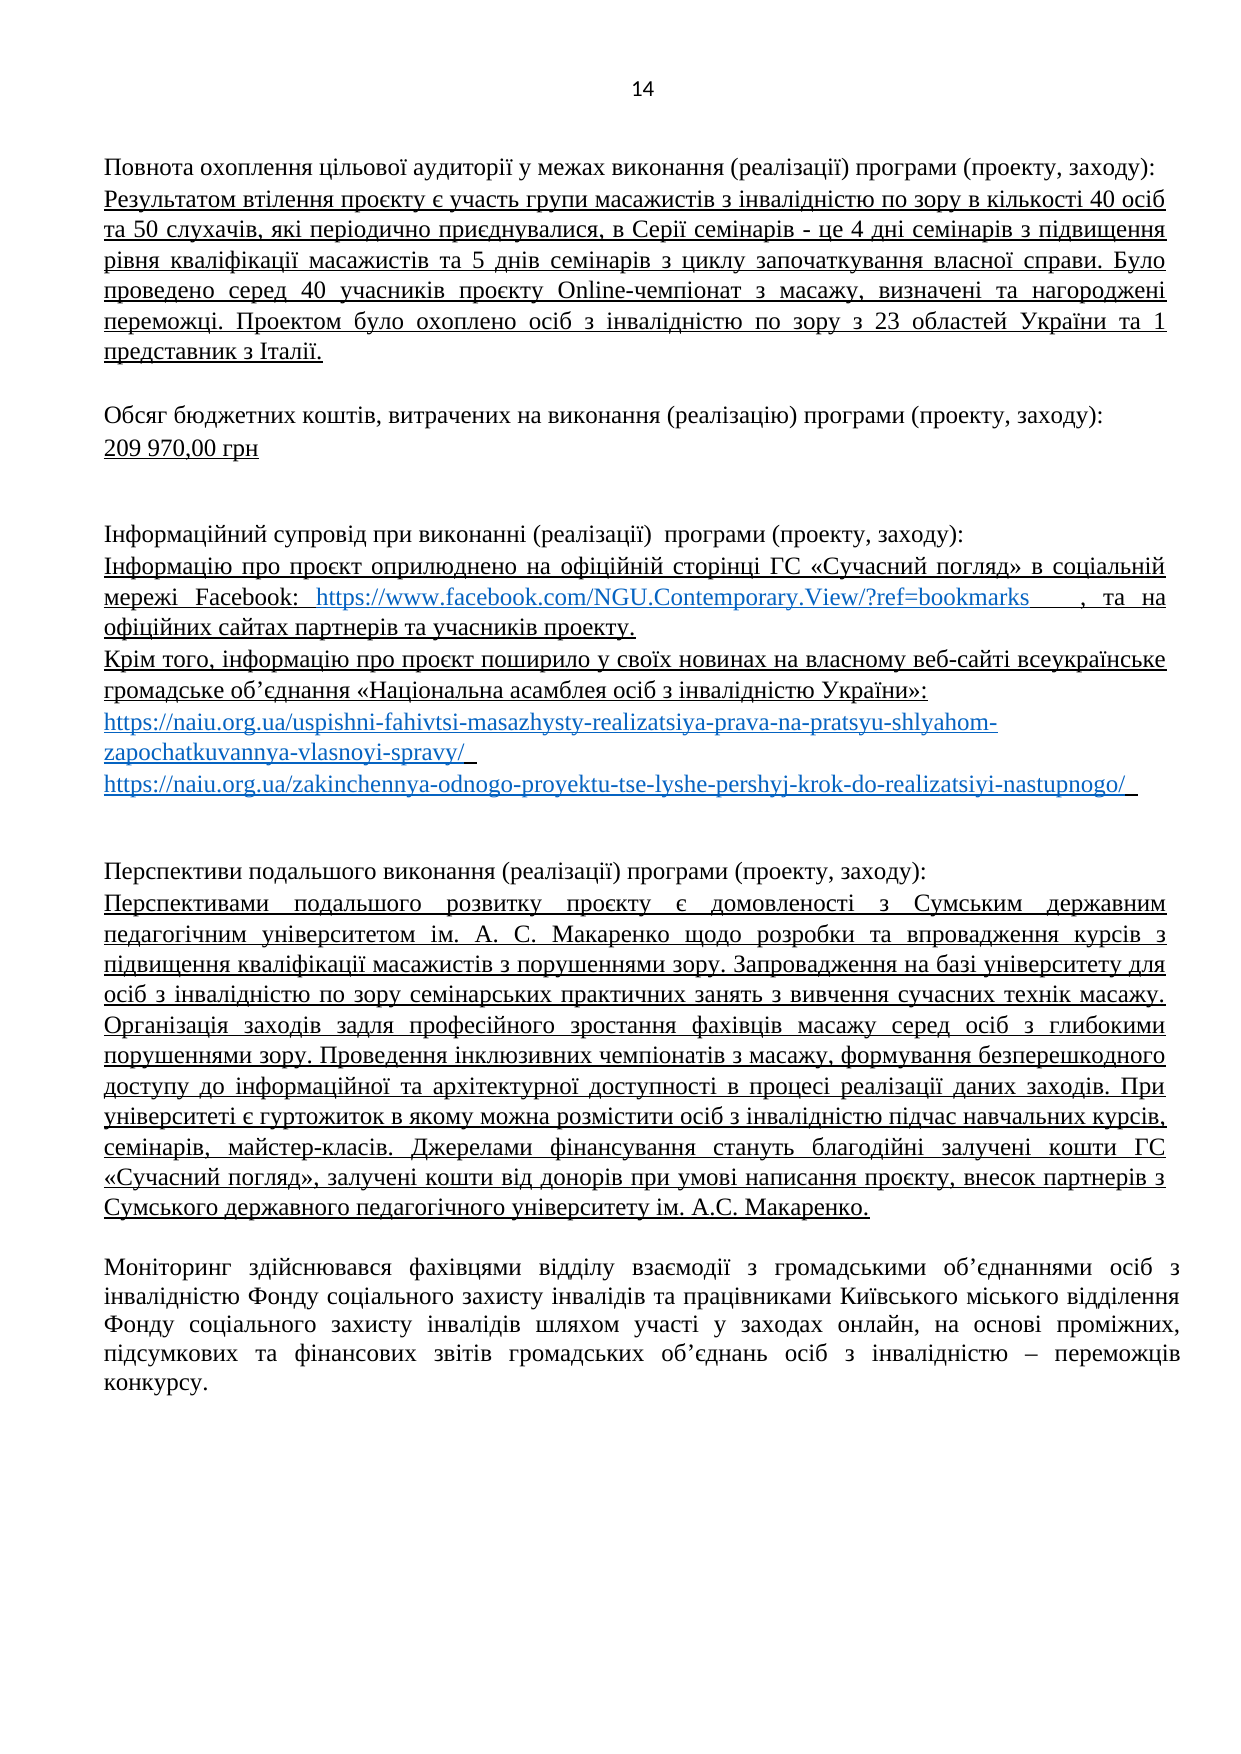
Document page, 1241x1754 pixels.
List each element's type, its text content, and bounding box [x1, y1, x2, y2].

text Обсяг бюджетних коштів, витрачених на виконання (реалізацію) програми (проекту, заходу): [103, 401, 1167, 429]
text Крім того, інформацію про проєкт поширило у своїх новинах на власному веб-сайті всеукраїнське громадське об’єднання «Національна асамблея осіб з інвалідністю України»: [103, 670, 1167, 703]
text Інформаційний супровід при виконанні (реалізації) програми (проекту, заходу): [103, 519, 1167, 548]
text 209 970,00 грн [103, 433, 1167, 461]
text Повнота охоплення цільової аудиторії у межах виконання (реалізації) програми (проекту, заходу): [103, 152, 1167, 181]
text Перспективами подальшого розвитку проєкту є домовленості з Сумським державним педагогічним університетом ім. А. С. Макаренко щодо розробки та впровадження курсів з підвищення кваліфікації масажистів з порушеннями зору. Запровадження на базі університету для осіб з інвалідністю по зору семінарських практичних занять з вивчення сучасних технік масажу. Організація заходів задля професійного зростання фахівців масажу серед осіб з глибокими порушеннями зору. Проведення інклюзивних чемпіонатів з масажу, формування безперешкодного доступу до інформаційної та архітектурної доступності в процесі реалізації даних заходів. При університеті є гуртожиток в якому можна розмістити осіб з інвалідністю підчас навчальних курсів, семінарів, майстер-класів. Джерелами фінансування стануть благодійні залучені кошти ГС «Сучасний погляд», залучені кошти від донорів при умові написання проєкту, внесок партнерів з Сумського державного педагогічного університету ім. А.С. Макаренко. [103, 1128, 1167, 1221]
text Інформацію про проєкт оприлюднено на офіційній сторінці ГС «Сучасний погляд» в соціальній мережі Facebook: https://www.facebook.com/NGU.Contemporary.View/?ref=bookmarks , та на офіційних сайтах партнерів та учасників проекту. [103, 551, 1167, 641]
text Моніторинг здійснювався фахівцями відділу взаємодії з громадськими об’єднаннями осіб з інвалідністю Фонду соціального захисту інвалідів та працівниками Київського міського відділення Фонду соціального захисту інвалідів шляхом участі у заходах онлайн, на основі проміжних, підсумкових та фінансових звітів громадських об’єднань осіб з інвалідністю – переможців конкурсу. [103, 1252, 1181, 1396]
text https://naiu.org.ua/uspishni-fahivtsi-masazhysty-realizatsiya-prava-na-pratsyu-shlyahom-zapochatkuvannya-vlasnoyi-spravy/ [103, 707, 1167, 766]
text https://naiu.org.ua/zakinchennya-odnogo-proyektu-tse-lyshe-pershyj-krok-do-realizatsiyi-nastupnogo/ [103, 769, 1167, 798]
text Результатом втілення проєкту є участь групи масажистів з інвалідністю по зору в кількості 40 осіб та 50 слухачів, які періодично приєднувалися, в Серії семінарів - це 4 дні семінарів з підвищення рівня кваліфікації масажистів та 5 днів семінарів з циклу започаткування власної справи. Було проведено серед 40 учасників проєкту Online-чемпіонат з масажу, визначені та нагороджені переможці. Проектом було охоплено осіб з інвалідністю по зору з 23 областей України та 1 представник з Італії. [103, 301, 1167, 331]
text Результатом втілення проєкту є участь групи масажистів з інвалідністю по зору в кількості 40 осіб та 50 слухачів, які періодично приєднувалися, в Серії семінарів - це 4 дні семінарів з підвищення рівня кваліфікації масажистів та 5 днів семінарів з циклу започаткування власної справи. Було проведено серед 40 учасників проєкту Online-чемпіонат з масажу, визначені та нагороджені переможці. Проектом було охоплено осіб з інвалідністю по зору з 23 областей України та 1 представник з Італії. [103, 184, 1167, 239]
text Результатом втілення проєкту є участь групи масажистів з інвалідністю по зору в кількості 40 осіб та 50 слухачів, які періодично приєднувалися, в Серії семінарів - це 4 дні семінарів з підвищення рівня кваліфікації масажистів та 5 днів семінарів з циклу започаткування власної справи. Було проведено серед 40 учасників проєкту Online-чемпіонат з масажу, визначені та нагороджені переможці. Проектом було охоплено осіб з інвалідністю по зору з 23 областей України та 1 представник з Італії. [103, 332, 1167, 365]
text Перспективи подальшого виконання (реалізації) програми (проекту, заходу): [103, 856, 1167, 885]
text Перспективами подальшого розвитку проєкту є домовленості з Сумським державним педагогічним університетом ім. А. С. Макаренко щодо розробки та впровадження курсів з підвищення кваліфікації масажистів з порушеннями зору. Запровадження на базі університету для осіб з інвалідністю по зору семінарських практичних занять з вивчення сучасних технік масажу. Організація заходів задля професійного зростання фахівців масажу серед осіб з глибокими порушеннями зору. Проведення інклюзивних чемпіонатів з масажу, формування безперешкодного доступу до інформаційної та архітектурної доступності в процесі реалізації даних заходів. При університеті є гуртожиток в якому можна розмістити осіб з інвалідністю підчас навчальних курсів, семінарів, майстер-класів. Джерелами фінансування стануть благодійні залучені кошти ГС «Сучасний погляд», залучені кошти від донорів при умові написання проєкту, внесок партнерів з Сумського державного педагогічного університету ім. А.С. Макаренко. [103, 945, 1167, 1126]
text Результатом втілення проєкту є участь групи масажистів з інвалідністю по зору в кількості 40 осіб та 50 слухачів, які періодично приєднувалися, в Серії семінарів - це 4 дні семінарів з підвищення рівня кваліфікації масажистів та 5 днів семінарів з циклу започаткування власної справи. Було проведено серед 40 учасників проєкту Online-чемпіонат з масажу, визначені та нагороджені переможці. Проектом було охоплено осіб з інвалідністю по зору з 23 областей України та 1 представник з Італії. [103, 240, 1167, 300]
text Крім того, інформацію про проєкт поширило у своїх новинах на власному веб-сайті всеукраїнське громадське об’єднання «Національна асамблея осіб з інвалідністю України»: [103, 644, 1167, 669]
